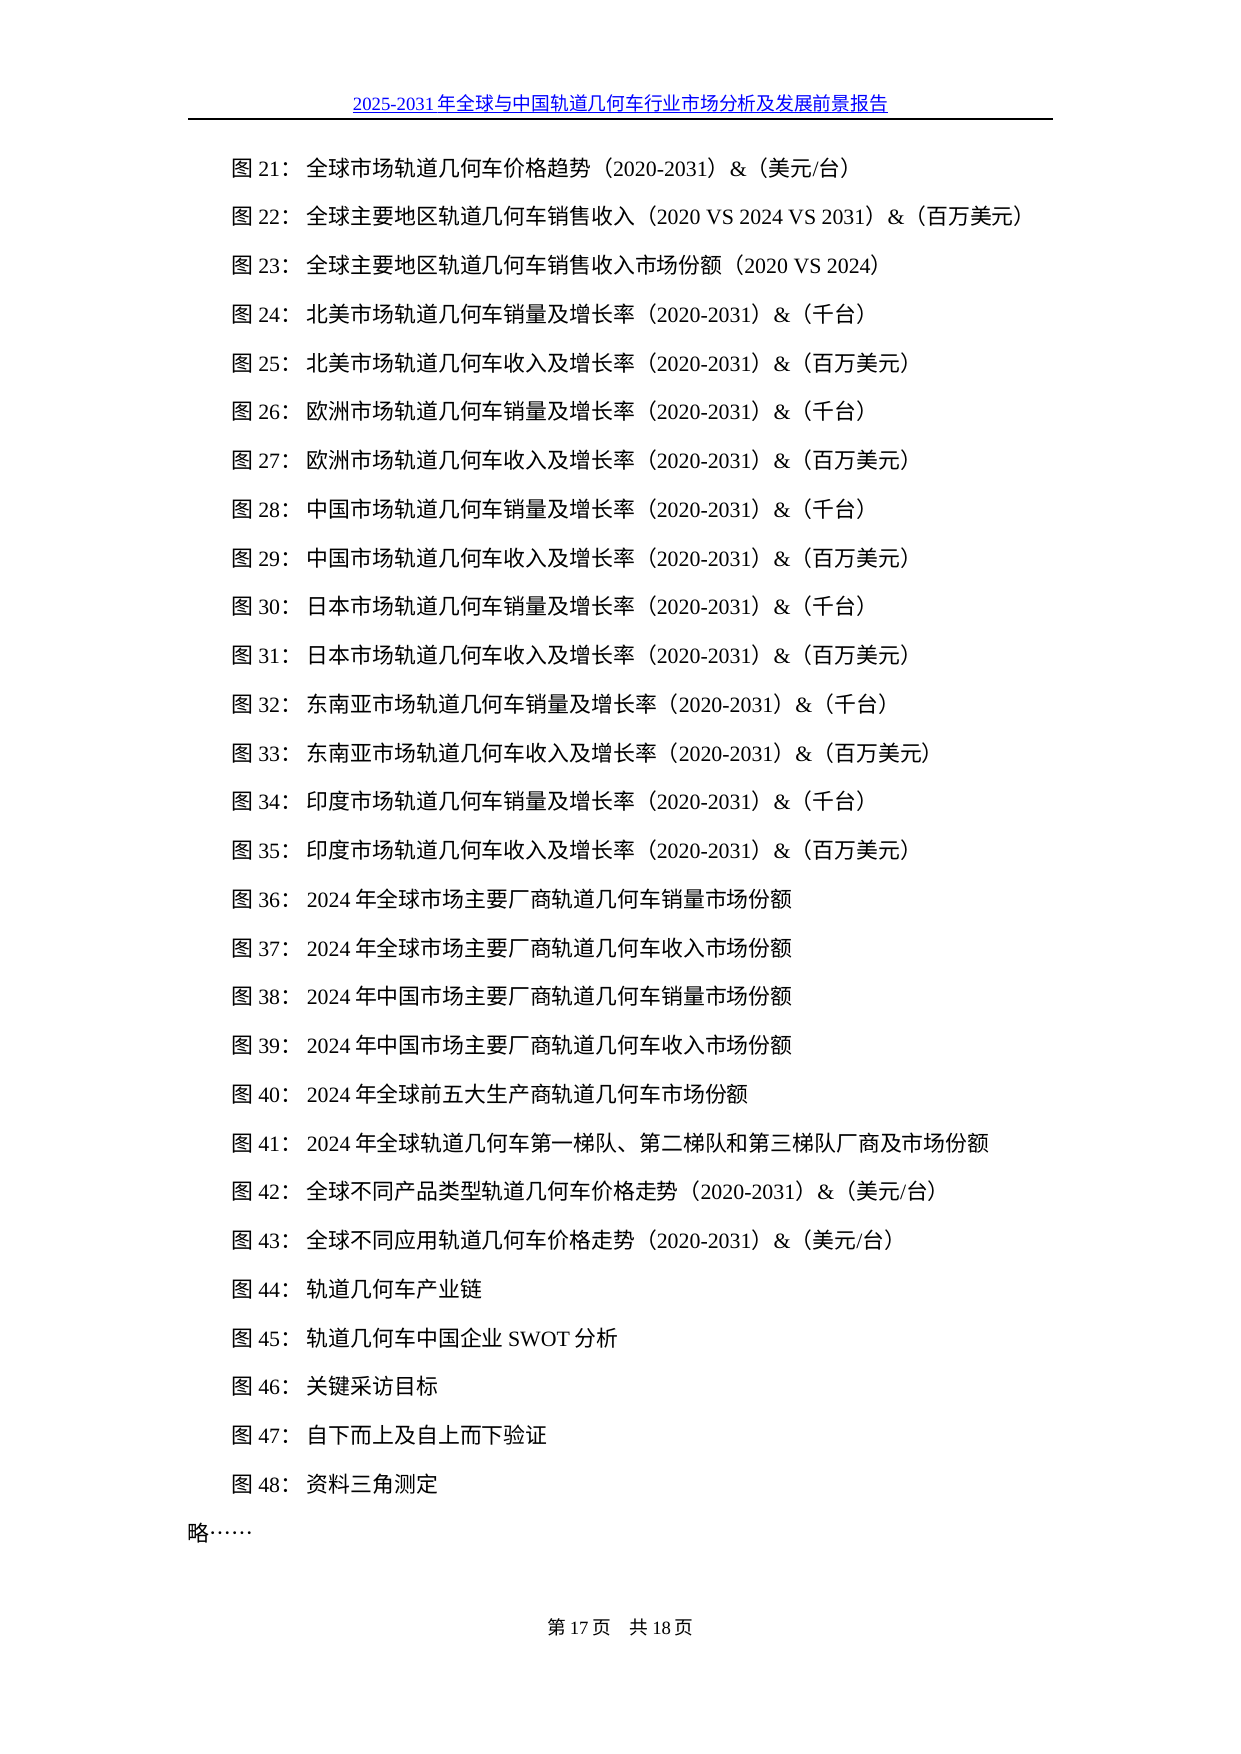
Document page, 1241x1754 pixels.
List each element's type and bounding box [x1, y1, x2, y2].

text [187, 150, 1053, 1548]
